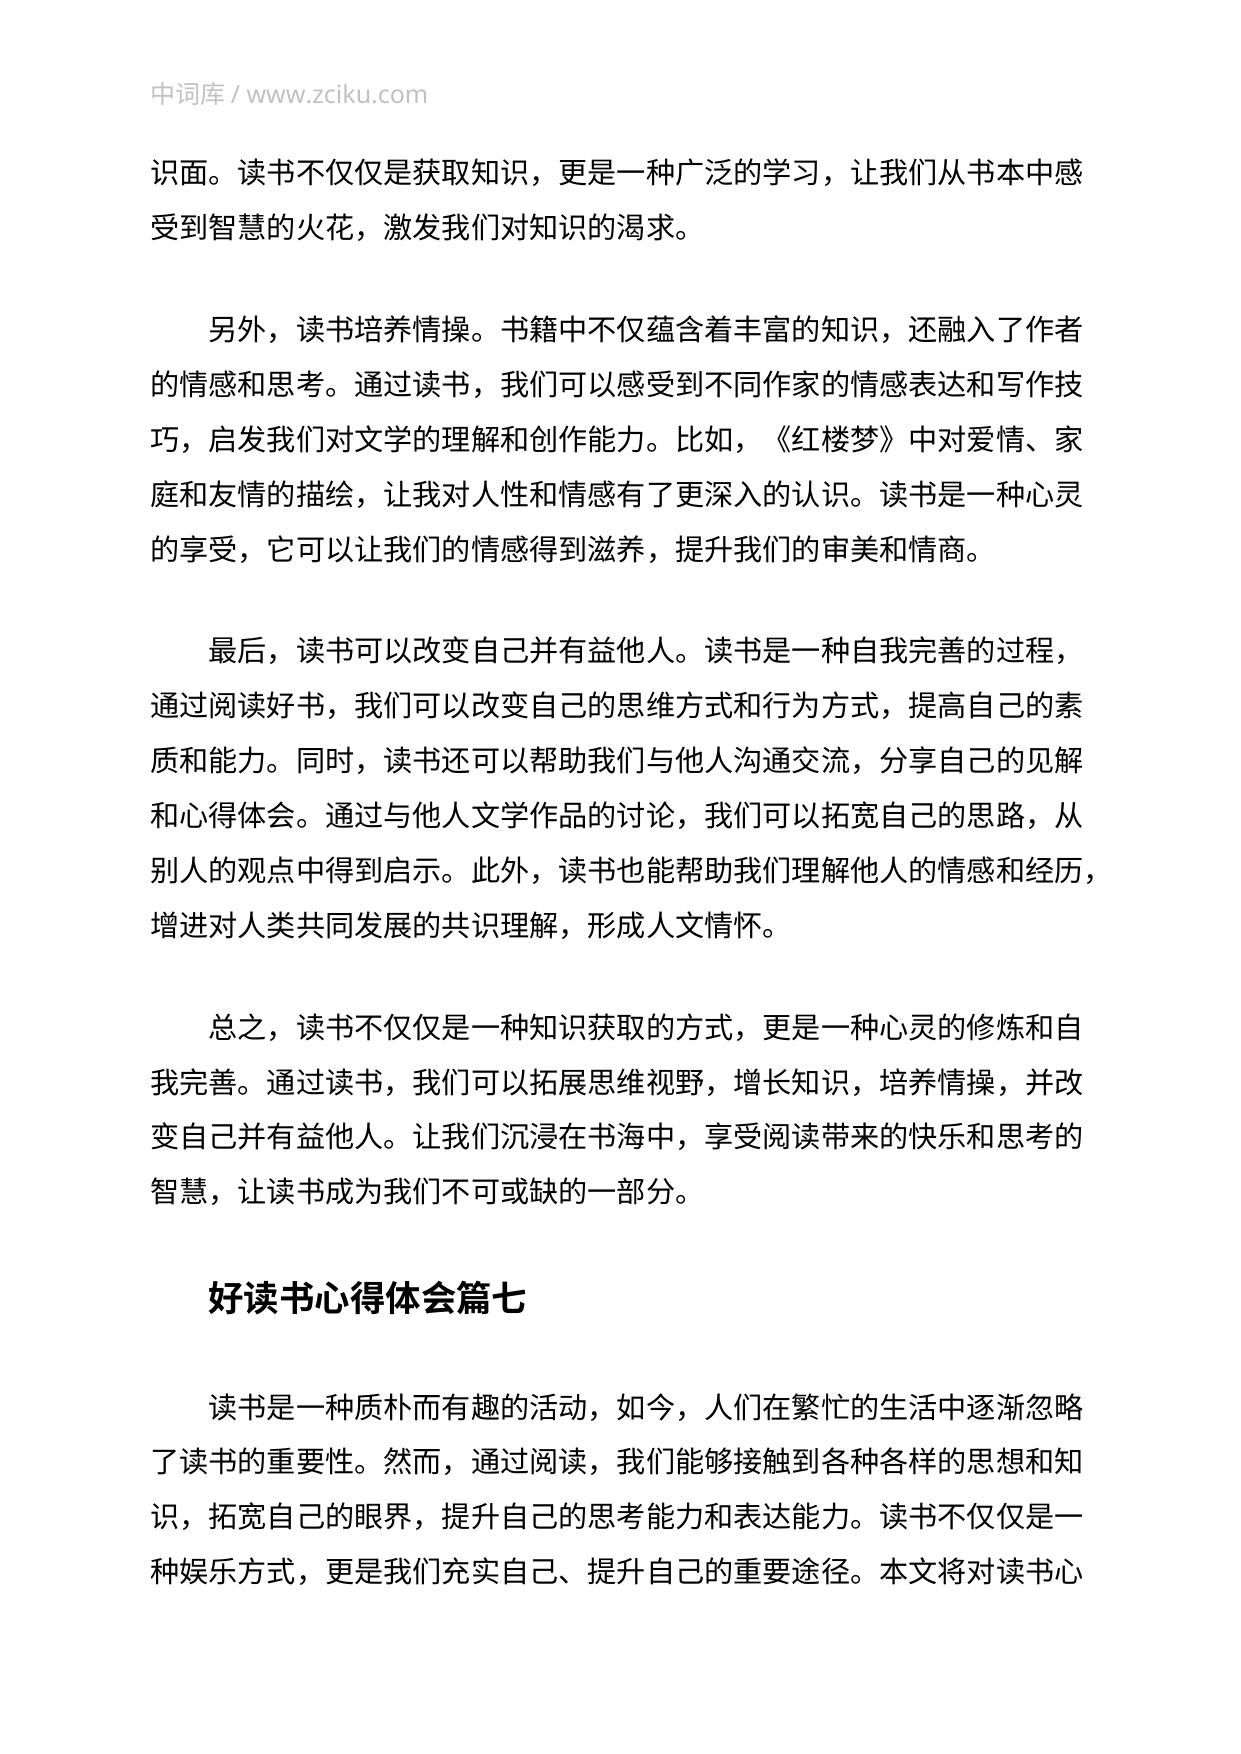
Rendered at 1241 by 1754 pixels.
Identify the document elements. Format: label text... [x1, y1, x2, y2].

text 另外，读书培养情操。书籍中不仅蕴含着丰富的知识，还融入了作者的情感和思考。通过读书，我们可以感受到不同作家的情感表达和写作技巧，启发我们对文学的理解和创作能力。比如，《红楼梦》中对爱情、家庭和友情的描绘，让我对人性和情感有了更深入的认识。读书是一种心灵的享受，它可以让我们的情感得到滋养，提升我们的审美和情商。 [150, 307, 1090, 568]
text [150, 1384, 1090, 1591]
text 好读书心得体会篇七 [150, 1271, 1090, 1322]
text 最后，读书可以改变自己并有益他人。读书是一种自我完善的过程，通过阅读好书，我们可以改变自己的思维方式和行为方式，提高自己的素质和能力。同时，读书还可以帮助我们与他人沟通交流，分享自己的见解和心得体会。通过与他人文学作品的讨论，我们可以拓宽自己的思路，从别人的观点中得到启示。此外，读书也能帮助我们理解他人的情感和经历，增进对人类共同发展的共识理解，形成人文情怀。 [150, 628, 1090, 945]
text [150, 150, 1090, 247]
text 总之，读书不仅仅是一种知识获取的方式，更是一种心灵的修炼和自我完善。通过读书，我们可以拓展思维视野，增长知识，培养情操，并改变自己并有益他人。让我们沉浸在书海中，享受阅读带来的快乐和思考的智慧，让读书成为我们不可或缺的一部分。 [150, 1004, 1090, 1211]
